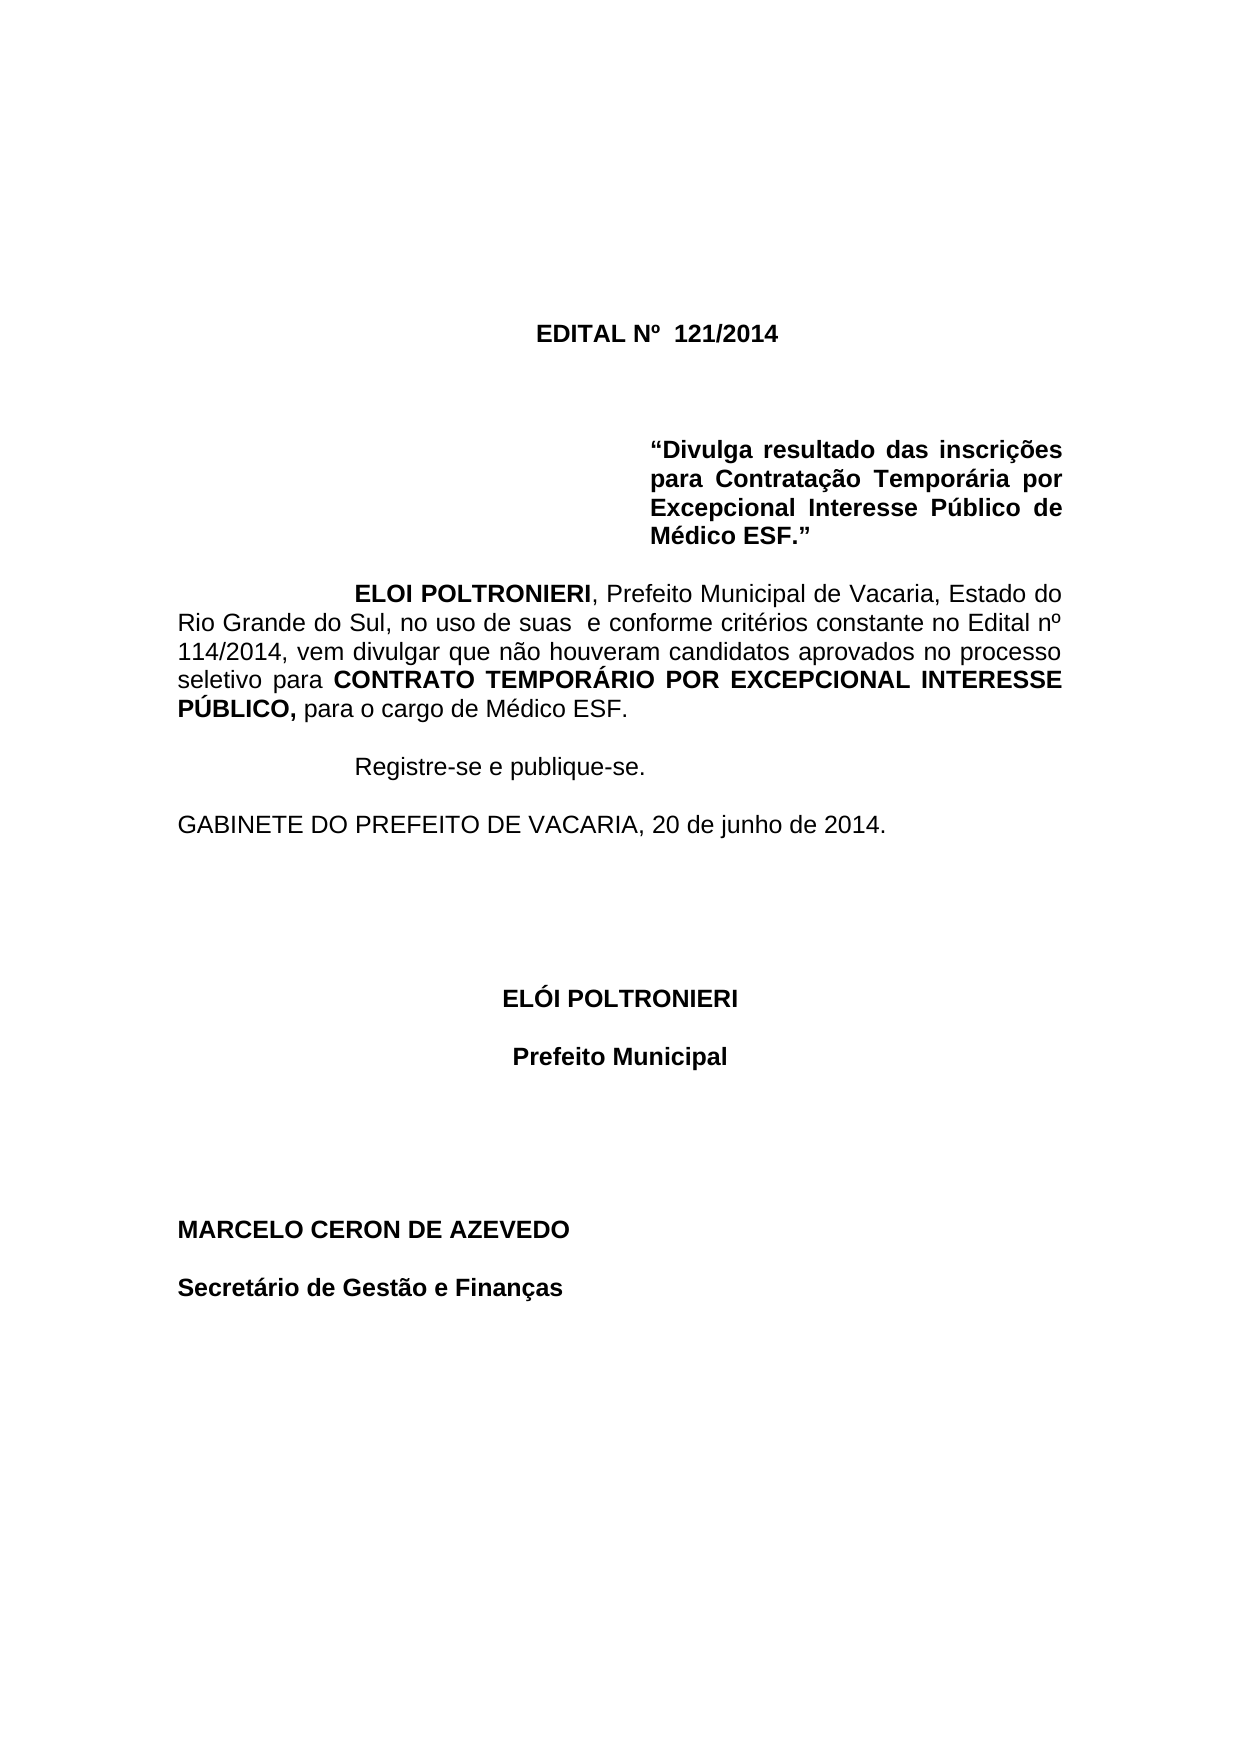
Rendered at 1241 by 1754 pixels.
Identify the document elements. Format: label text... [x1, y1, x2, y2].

text ELÓI POLTRONIERI [177, 984, 1063, 1012]
text Registre-se e publique-se. [177, 752, 1063, 781]
text GABINETE DO PREFEITO DE VACARIA, 20 de junho de 2014. [177, 810, 1063, 839]
text EDITAL Nº 121/2014 [177, 319, 1063, 348]
text Secretário de Gestão e Finanças [177, 1273, 1063, 1302]
text MARCELO CERON DE AZEVEDO [177, 1215, 1063, 1244]
text ELOI POLTRONIERI, Prefeito Municipal de Vacaria, Estado do Rio Grande do Sul, no uso de suas e conforme critérios constante no Edital nº 114/2014, vem divulgar que não houveram candidatos aprovados no processo seletivo para CONTRATO TEMPORÁRIO POR EXCEPCIONAL INTERESSE PÚBLICO, para o cargo de Médico ESF. [177, 579, 1063, 723]
text Prefeito Municipal [177, 1042, 1063, 1070]
text “Divulga resultado das inscrições para Contratação Temporária por Excepcional Interesse Público de Médico ESF.” [650, 435, 1063, 550]
